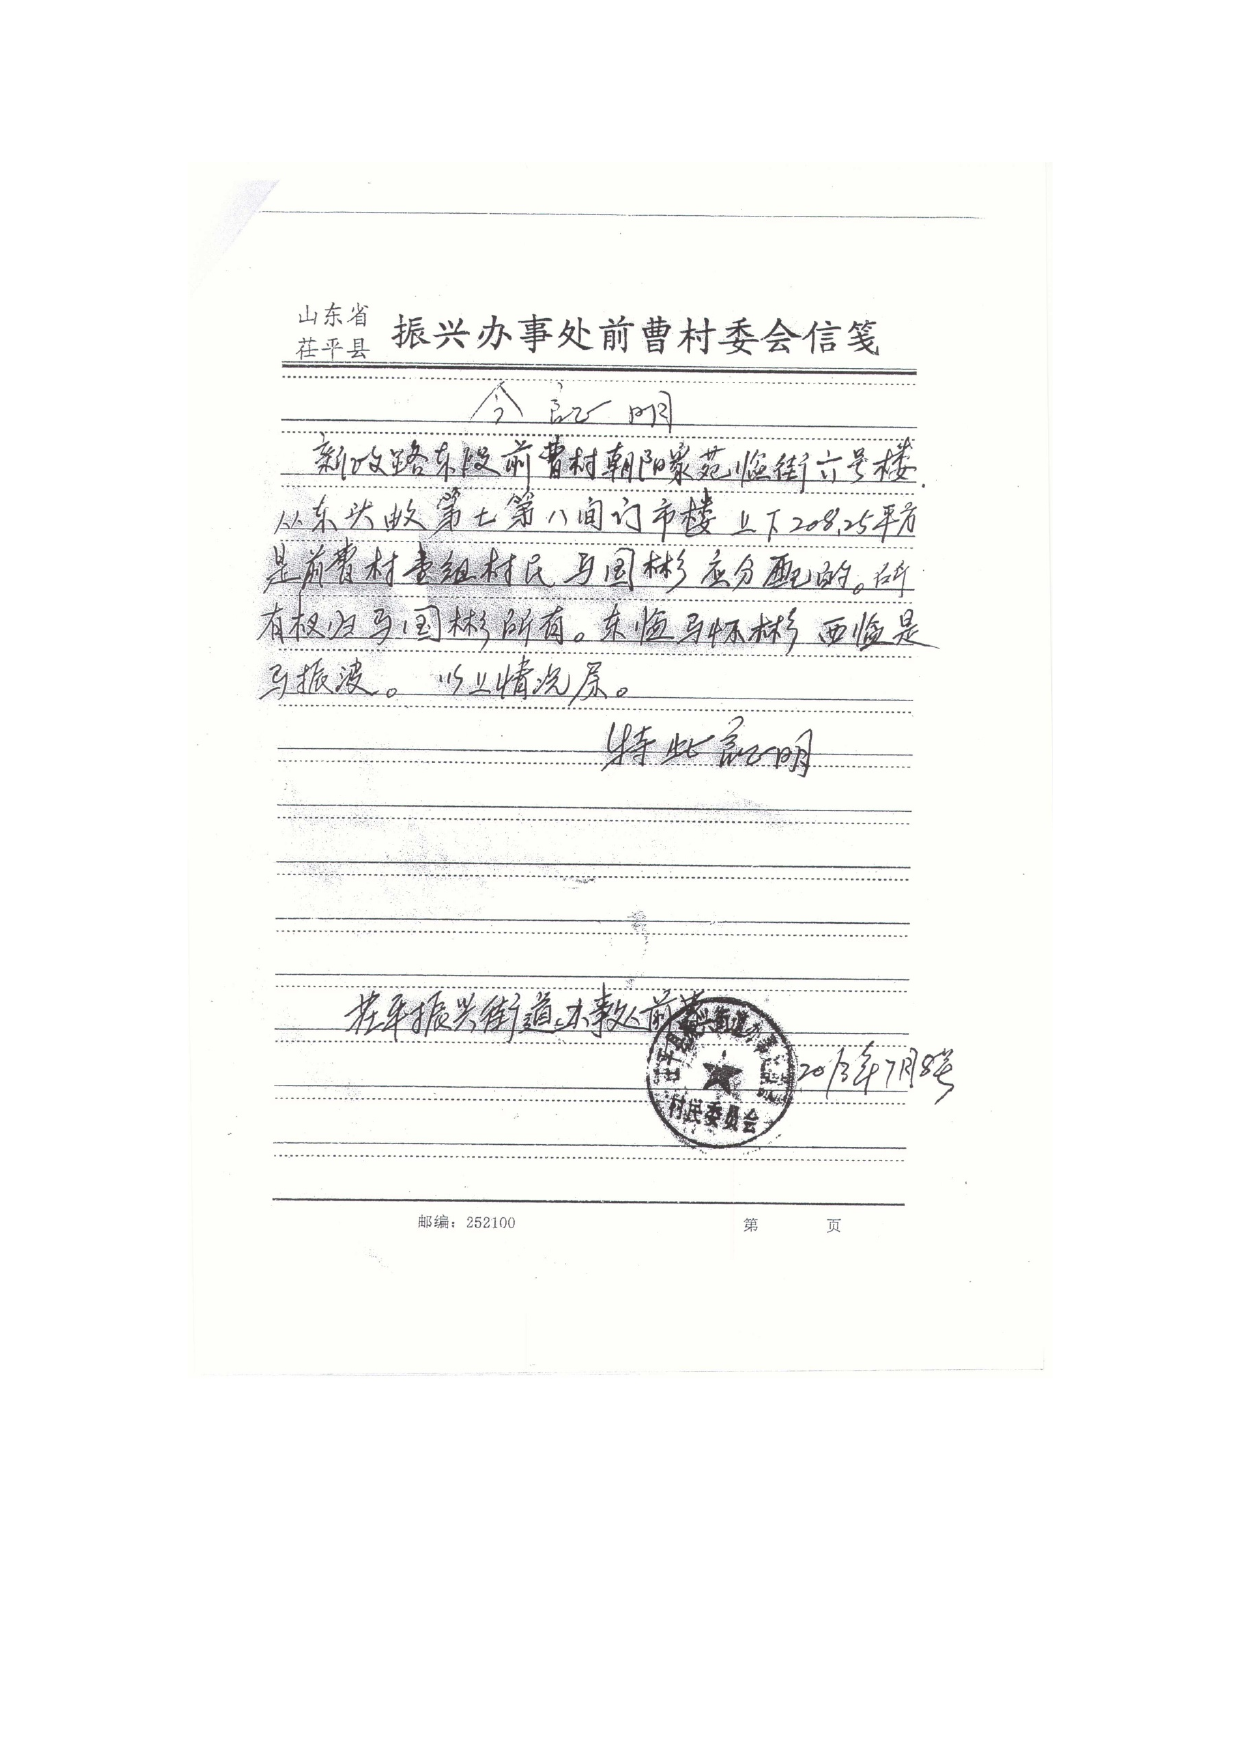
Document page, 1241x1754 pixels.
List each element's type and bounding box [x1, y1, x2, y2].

picture [187, 162, 1053, 1384]
